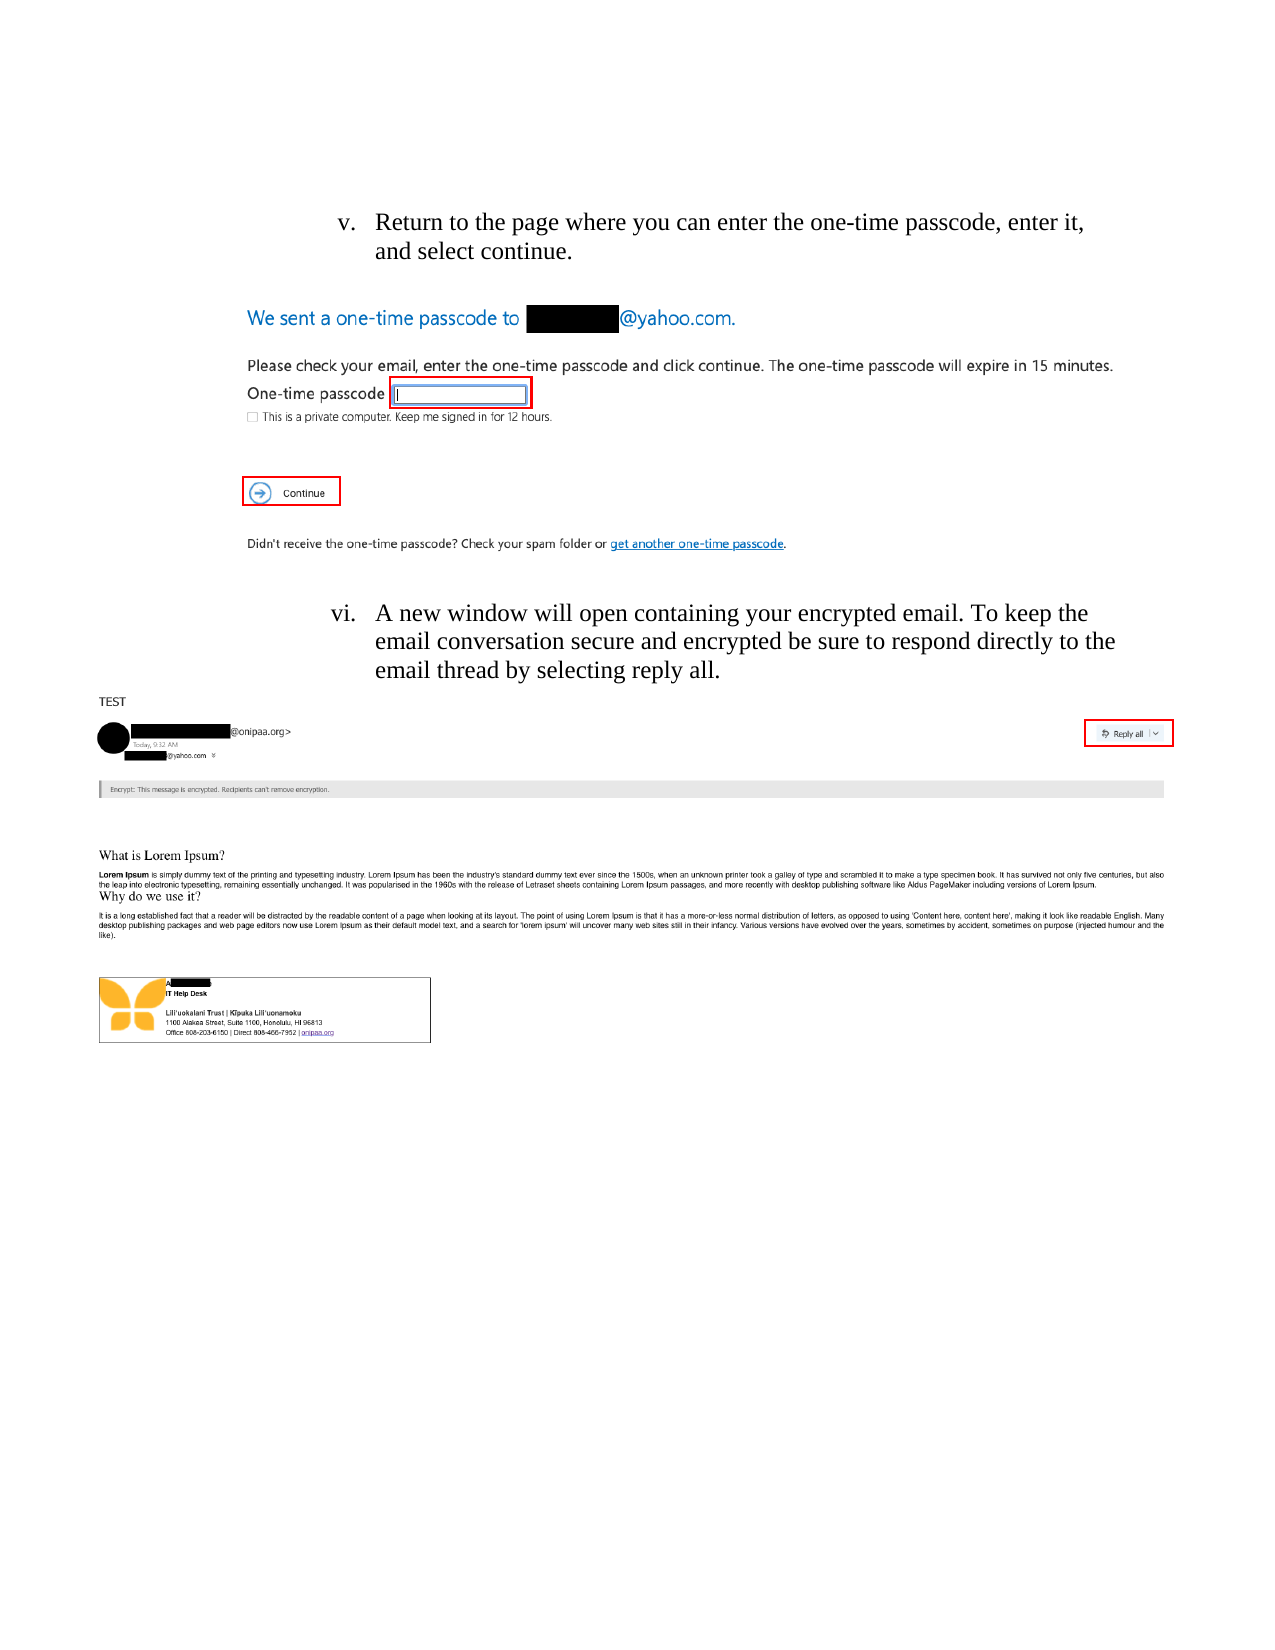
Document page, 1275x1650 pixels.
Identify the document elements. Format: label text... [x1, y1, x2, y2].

picture [1086, 721, 1172, 745]
picture [91, 689, 1172, 1049]
list A new window will open containing your encrypted email. To keep the email conversation secure and encrypted be sure to respond directly to the email thread by selecting reply all. [356, 598, 1125, 684]
list Return to the page where you can enter the one-time passcode, enter it, and select continue. [356, 207, 1125, 265]
picture [211, 283, 1114, 569]
